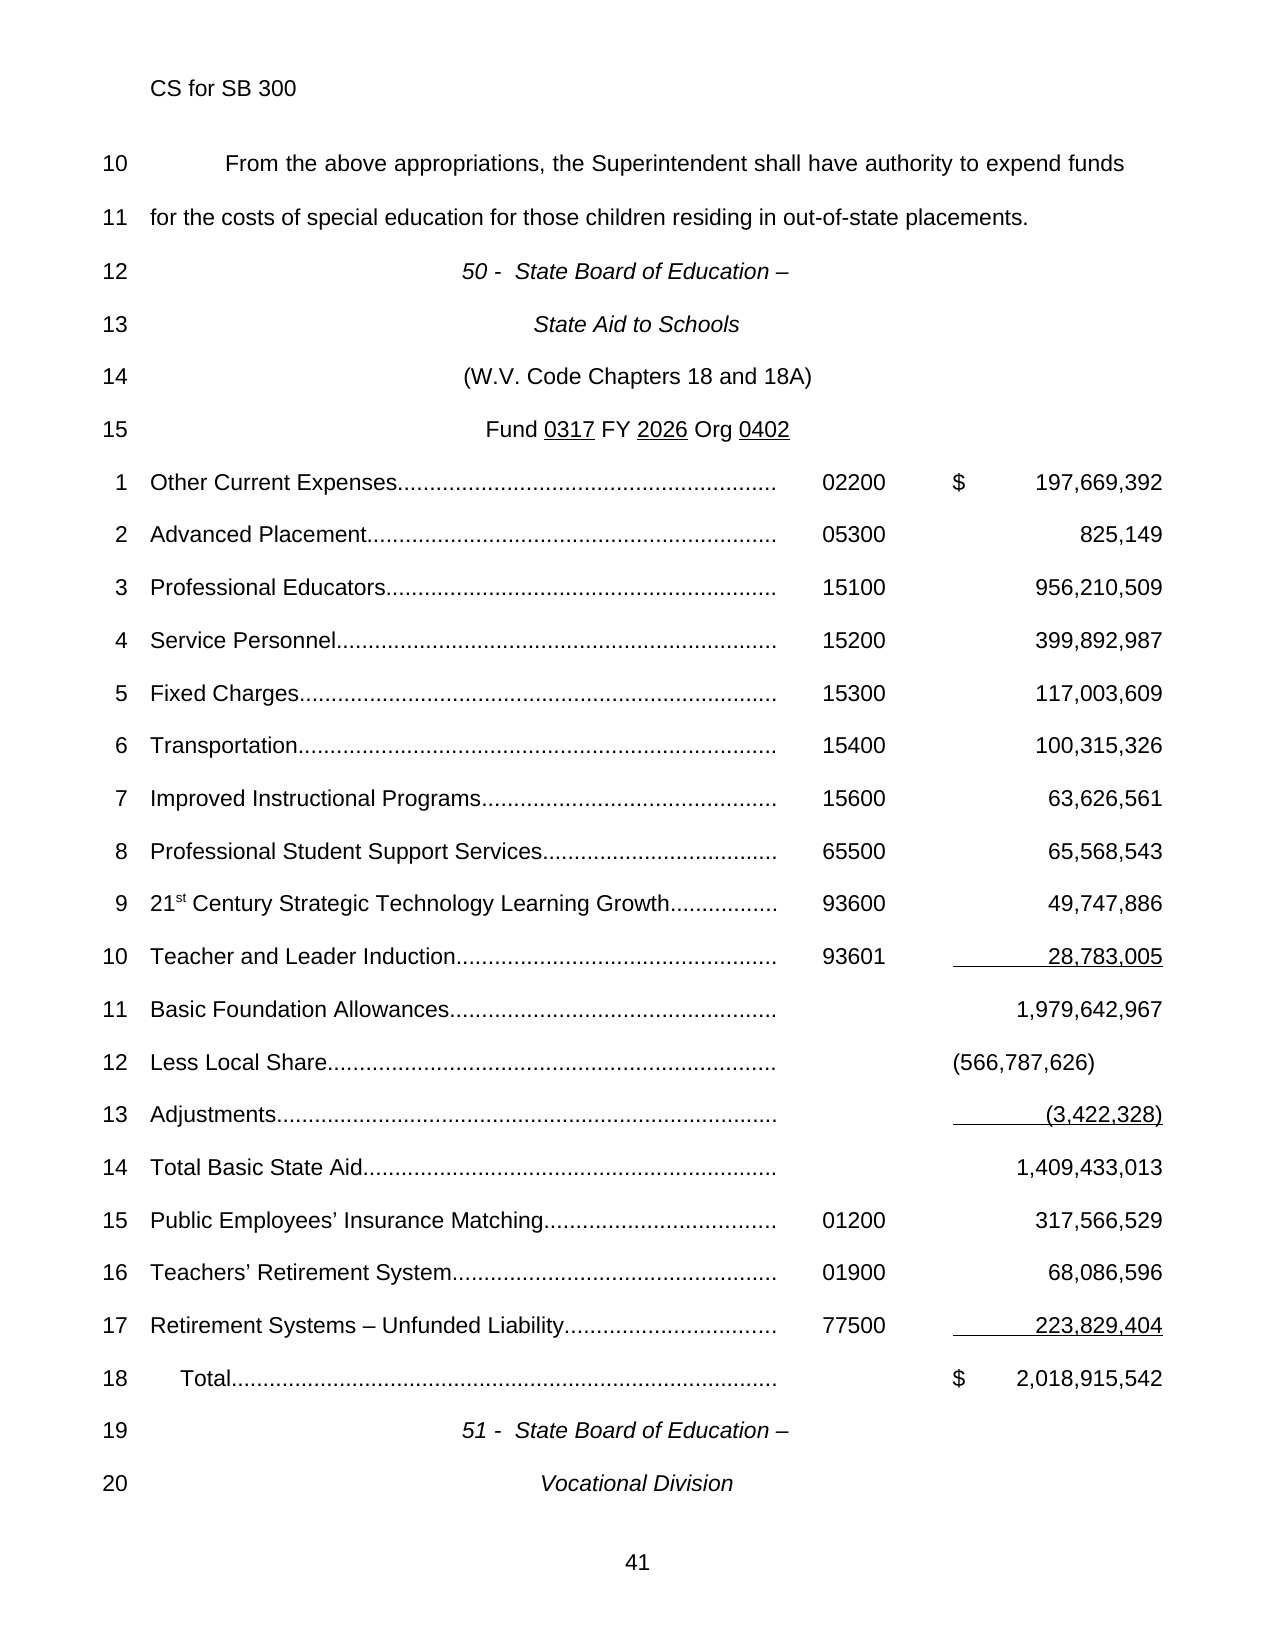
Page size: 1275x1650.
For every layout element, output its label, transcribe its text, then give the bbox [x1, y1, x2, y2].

text Improved Instructional Programs 15600 63,626,561 [150, 785, 1125, 811]
text Other Current Expenses 02200 $ 197,669,392 [150, 469, 1125, 495]
text Less Local Share (566,787,626) [150, 1048, 1125, 1075]
text Teacher and Leader Induction 93601 28,783,005 [150, 943, 1125, 969]
text Fund 0317 FY 2026 Org 0402 [150, 416, 1125, 442]
text Advanced Placement 05300 825,149 [150, 521, 1125, 548]
text State Aid to Schools [150, 311, 1125, 337]
text Retirement Systems – Unfunded Liability 77500 223,829,404 [150, 1312, 1125, 1338]
text 21st Century Strategic Technology Learning Growth 93600 49,747,886 [150, 890, 1125, 917]
text Fixed Charges 15300 117,003,609 [150, 679, 1125, 706]
text Teachers’ Retirement System 01900 68,086,596 [150, 1259, 1125, 1286]
text Basic Foundation Allowances 1,979,642,967 [150, 996, 1125, 1022]
text From the above appropriations, the Superintendent shall have authority to expend funds for the costs of special education for those children residing in out-of-state placements. [150, 150, 1125, 230]
text Professional Student Support Services 65500 65,568,543 [150, 838, 1125, 864]
text Total Basic State Aid 1,409,433,013 [150, 1154, 1125, 1180]
text Public Employees’ Insurance Matching 01200 317,566,529 [150, 1207, 1125, 1233]
text Transportation 15400 100,315,326 [150, 732, 1125, 759]
text Total $ 2,018,915,542 [150, 1365, 1125, 1391]
text Service Personnel 15200 399,892,987 [150, 627, 1125, 653]
list State Board of Education – [150, 1417, 1125, 1444]
text Adjustments (3,422,328) [150, 1101, 1125, 1128]
text (W.V. Code Chapters 18 and 18A) [150, 363, 1125, 390]
text Vocational Division [150, 1470, 1125, 1497]
list State Board of Education – [150, 258, 1125, 284]
text Professional Educators 15100 956,210,509 [150, 574, 1125, 601]
